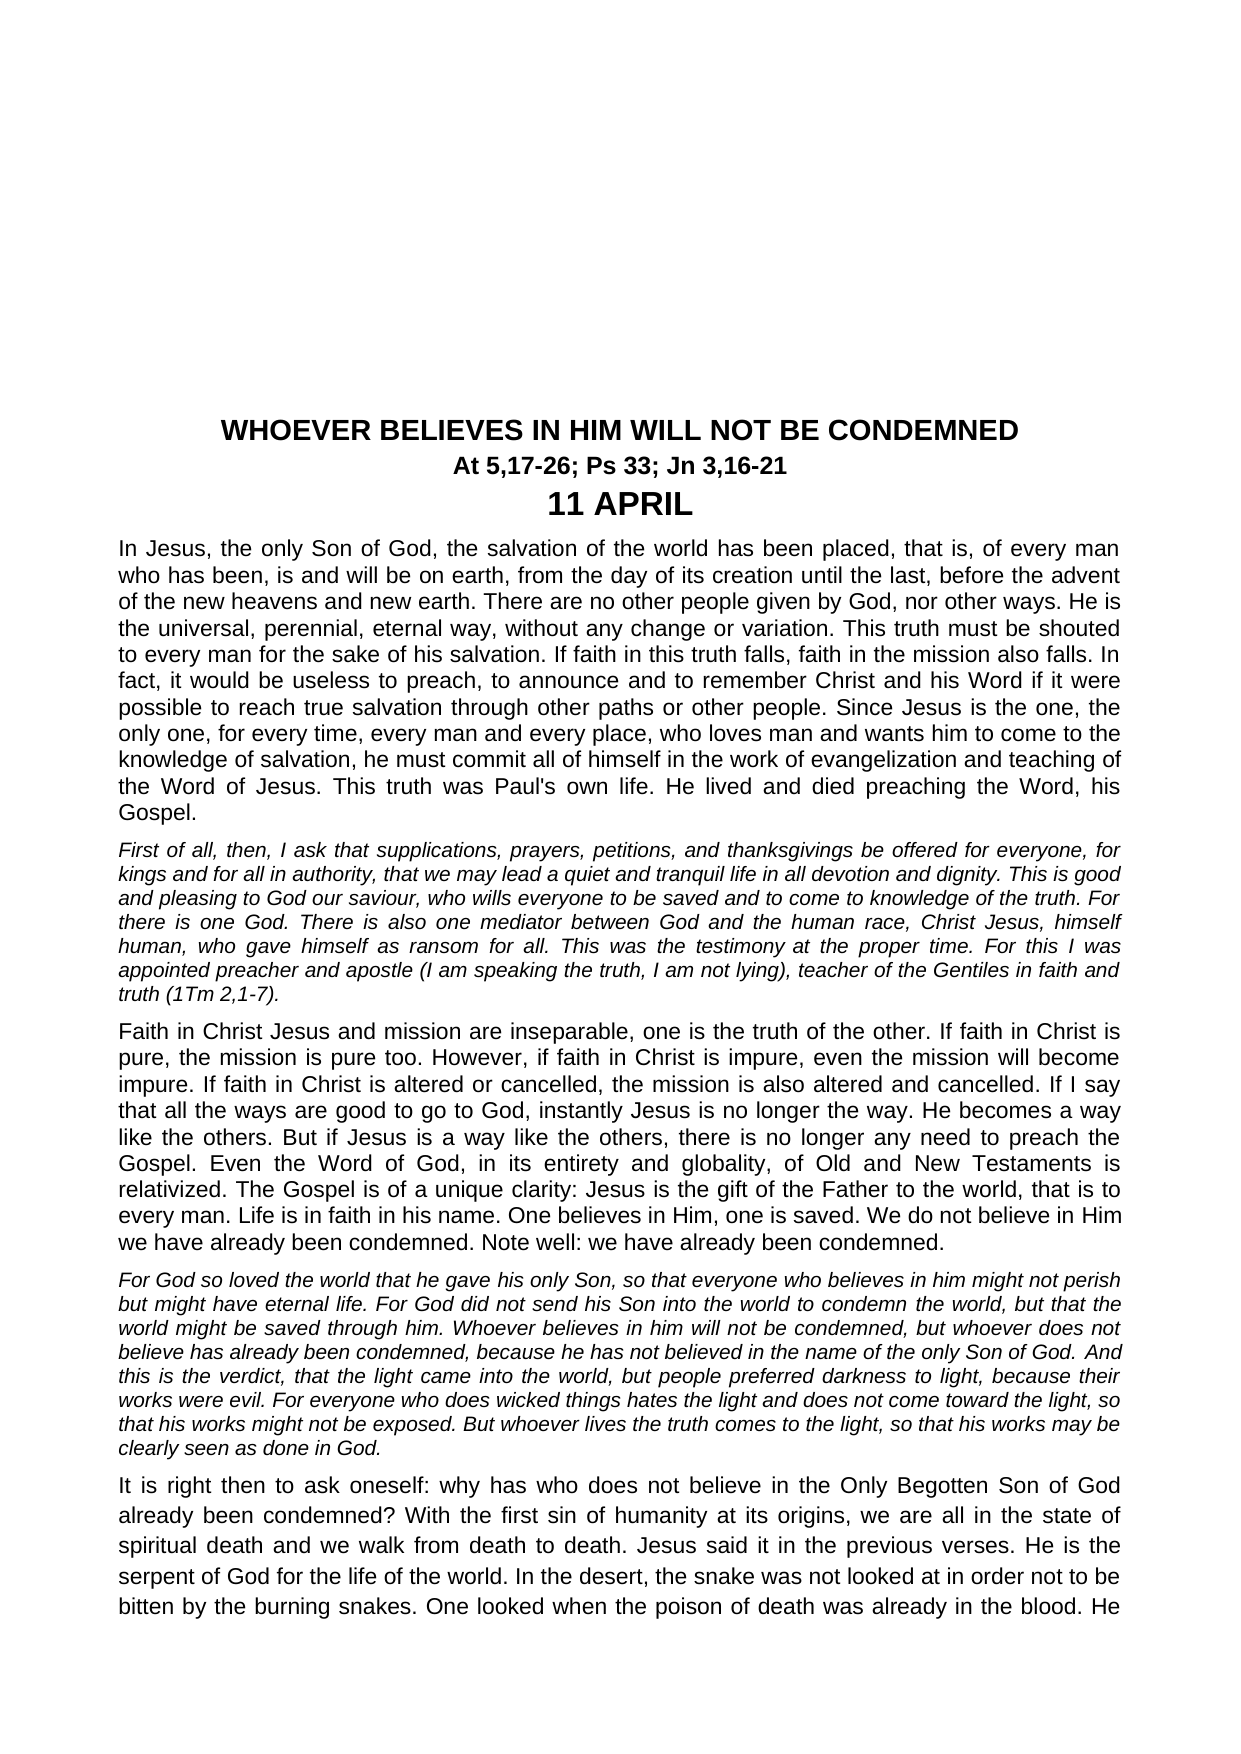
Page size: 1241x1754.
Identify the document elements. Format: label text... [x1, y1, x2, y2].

text First of all, then, I ask that supplications, prayers, petitions, and thanksgivings be offered for everyone, for kings and for all in authority, that we may lead a quiet and tranquil life in all devotion and dignity. This is good and pleasing to God our saviour, who wills everyone to be saved and to come to knowledge of the truth. For there is one God. There is also one mediator between God and the human race, Christ Jesus, himself human, who gave himself as ransom for all. This was the testimony at the proper time. For this I was appointed preacher and apostle (I am speaking the truth, I am not lying), teacher of the Gentiles in faith and truth (1Tm 2,1-7). [118, 838, 1122, 1006]
subtitle WHOEVER BELIEVES IN HIM WILL NOT BE CONDEMNED [118, 413, 1122, 451]
text For God so loved the world that he gave his only Son, so that everyone who believes in him might not perish but might have eternal life. For God did not send his Son into the world to condemn the world, but that the world might be saved through him. Whoever believes in him will not be condemned, but whoever does not believe has already been condemned, because he has not believed in the name of the only Son of God. And this is the verdict, that the light came into the world, but people preferred darkness to light, because their works were evil. For everyone who does wicked things hates the light and does not come toward the light, so that his works might not be exposed. But whoever lives the truth comes to the light, so that his works may be clearly seen as done in God. [118, 1268, 1122, 1459]
subtitle At 5,17-26; Ps 33; Jn 3,16-21 [118, 451, 1122, 484]
text In Jesus, the only Son of God, the salvation of the world has been placed, that is, of every man who has been, is and will be on earth, from the day of its creation until the last, before the advent of the new heavens and new earth. There are no other people given by God, nor other ways. He is the universal, perennial, eternal way, without any change or variation. This truth must be shouted to every man for the sake of his salvation. If faith in this truth falls, faith in the mission also falls. In fact, it would be useless to preach, to announce and to remember Christ and his Word if it were possible to reach true salvation through other paths or other people. Since Jesus is the one, the only one, for every time, every man and every place, who loves man and wants him to come to the knowledge of salvation, he must commit all of himself in the work of evangelization and teaching of the Word of Jesus. This truth was Paul's own life. He lived and died preaching the Word, his Gospel. [118, 535, 1122, 825]
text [118, 1472, 1122, 1619]
text Faith in Christ Jesus and mission are inseparable, one is the truth of the other. If faith in Christ is pure, the mission is pure too. However, if faith in Christ is impure, even the mission will become impure. If faith in Christ is altered or cancelled, the mission is also altered and cancelled. If I say that all the ways are good to go to God, instantly Jesus is no longer the way. He becomes a way like the others. But if Jesus is a way like the others, there is no longer any need to preach the Gospel. Even the Word of God, in its entirety and globality, of Old and New Testaments is relativized. The Gospel is of a unique clarity: Jesus is the gift of the Father to the world, that is to every man. Life is in faith in his name. One believes in Him, one is saved. We do not believe in Him we have already been condemned. Note well: we have already been condemned. [118, 1018, 1122, 1255]
subtitle 11 APRIL [118, 484, 1122, 523]
